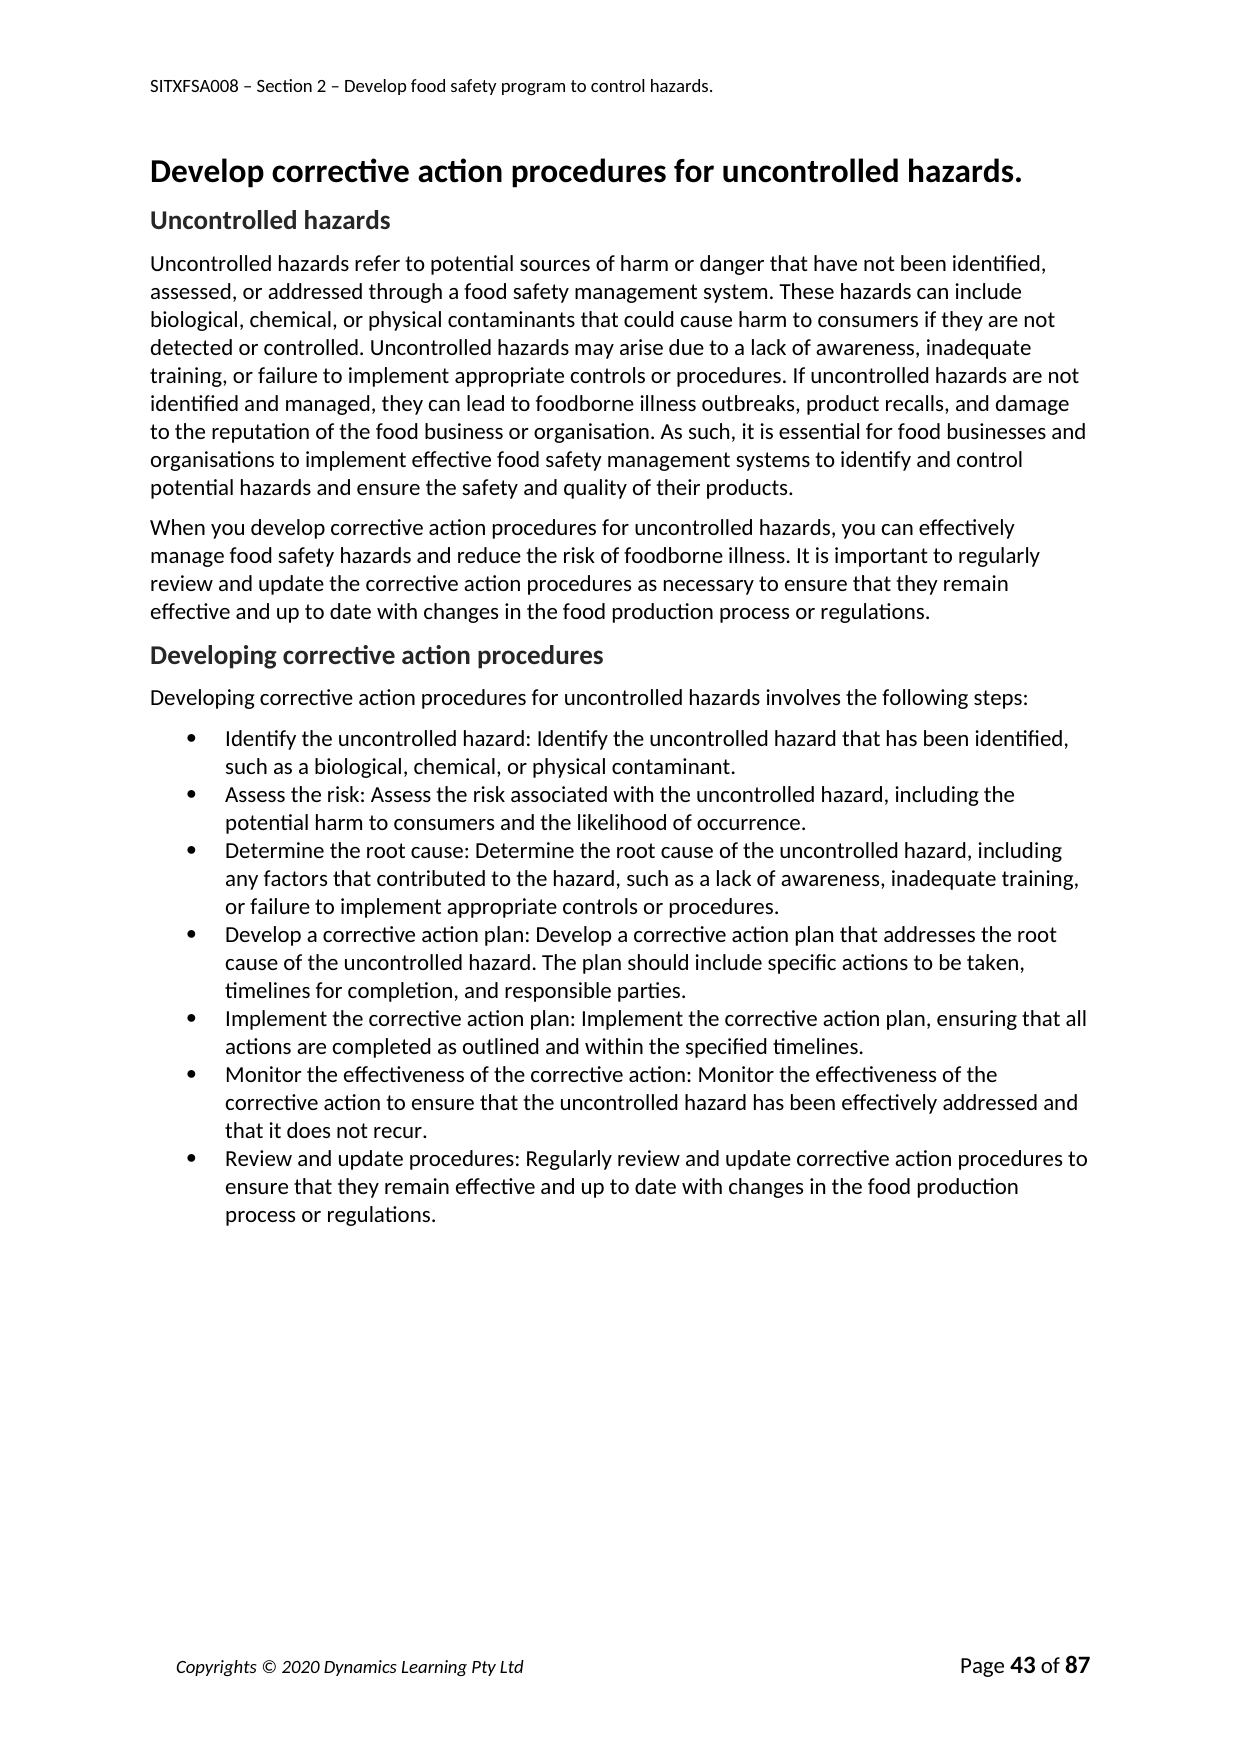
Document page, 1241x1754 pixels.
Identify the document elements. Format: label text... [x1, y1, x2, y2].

list Implement the corrective action plan: Implement the corrective action plan, ensuring that all actions are completed as outlined and within the specified timelines. [187, 1004, 1090, 1060]
text Uncontrolled hazards refer to potential sources of harm or danger that have not been identified, assessed, or addressed through a food safety management system. These hazards can include biological, chemical, or physical contaminants that could cause harm to consumers if they are not detected or controlled. Uncontrolled hazards may arise due to a lack of awareness, inadequate training, or failure to implement appropriate controls or procedures. If uncontrolled hazards are not identified and managed, they can lead to foodborne illness outbreaks, product recalls, and damage to the reputation of the food business or organisation. As such, it is essential for food businesses and organisations to implement effective food safety management systems to identify and control potential hazards and ensure the safety and quality of their products. [150, 249, 1090, 501]
subtitle Uncontrolled hazards [150, 203, 1090, 236]
list Monitor the effectiveness of the corrective action: Monitor the effectiveness of the corrective action to ensure that the uncontrolled hazard has been effectively addressed and that it does not recur. [187, 1060, 1090, 1144]
text Developing corrective action procedures for uncontrolled hazards involves the following steps: [150, 683, 1090, 712]
subtitle Developing corrective action procedures [150, 638, 1090, 671]
list Review and update procedures: Regularly review and update corrective action procedures to ensure that they remain effective and up to date with changes in the food production process or regulations. [187, 1144, 1090, 1228]
list Identify the uncontrolled hazard: Identify the uncontrolled hazard that has been identified, such as a biological, chemical, or physical contaminant. [187, 724, 1090, 780]
list Determine the root cause: Determine the root cause of the uncontrolled hazard, including any factors that contributed to the hazard, such as a lack of awareness, inadequate training, or failure to implement appropriate controls or procedures. [187, 836, 1090, 920]
list Develop a corrective action plan: Develop a corrective action plan that addresses the root cause of the uncontrolled hazard. The plan should include specific actions to be taken, timelines for completion, and responsible parties. [187, 920, 1090, 1004]
subtitle Develop corrective action procedures for uncontrolled hazards. [150, 150, 1090, 191]
text When you develop corrective action procedures for uncontrolled hazards, you can effectively manage food safety hazards and reduce the risk of foodborne illness. It is important to regularly review and update the corrective action procedures as necessary to ensure that they remain effective and up to date with changes in the food production process or regulations. [150, 513, 1090, 626]
list Assess the risk: Assess the risk associated with the uncontrolled hazard, including the potential harm to consumers and the likelihood of occurrence. [187, 780, 1090, 836]
